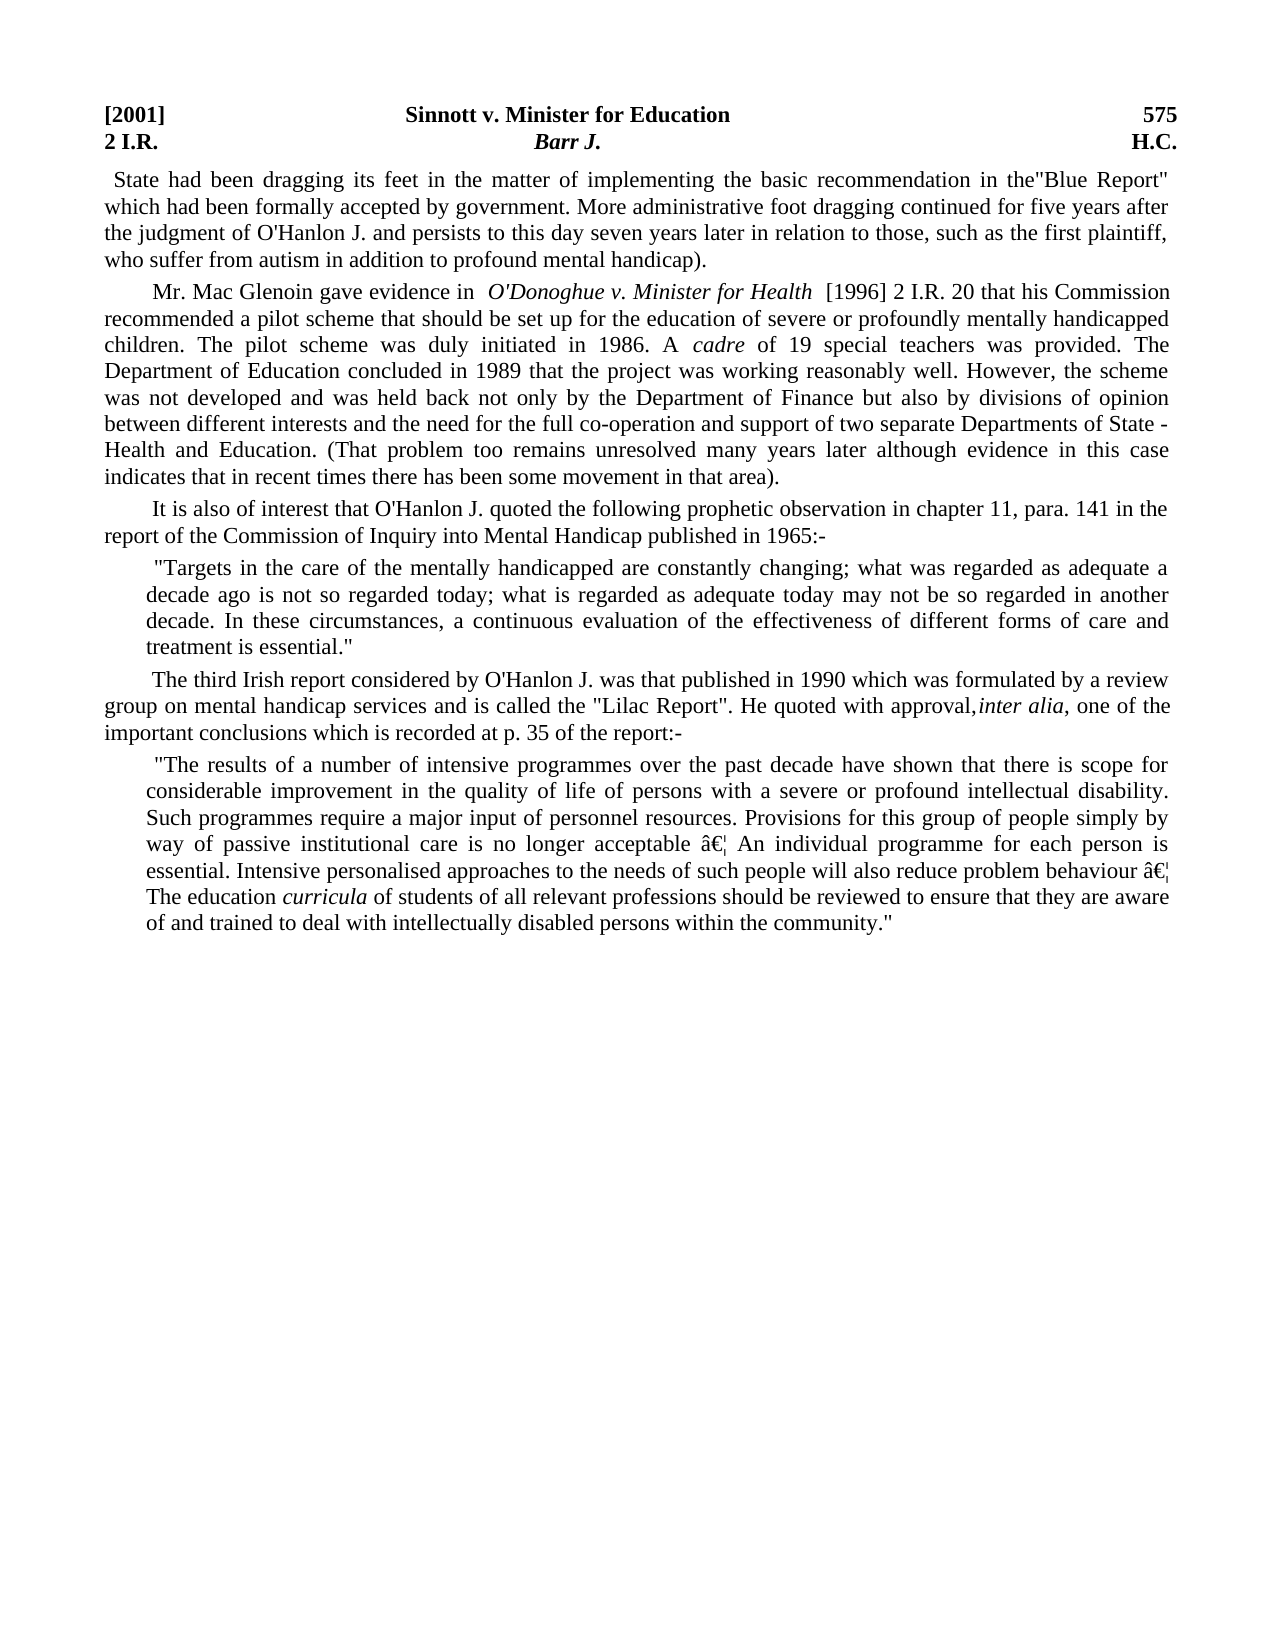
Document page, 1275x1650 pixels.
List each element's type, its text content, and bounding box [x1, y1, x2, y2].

text "Targets in the care of the mentally handicapped are constantly changing; what was regarded as adequate a decade ago is not so regarded today; what is regarded as adequate today may not be so regarded in another decade. In these circumstances, a continuous evaluation of the effectiveness of different forms of care and treatment is essential." [146, 554, 1171, 660]
table_header [2001] 2 I.R. [104, 101, 187, 154]
text Mr. Mac Glenoin gave evidence in O'Donoghue v. Minister for Health [1996] 2 I.R. 20 that his Commission recommended a pilot scheme that should be set up for the education of severe or profoundly mentally handicapped children. The pilot scheme was duly initiated in 1986. A cadre of 19 special teachers was provided. The Department of Education concluded in 1989 that the project was working reasonably well. However, the scheme was not developed and was held back not only by the Department of Finance but also by divisions of opinion between different interests and the need for the full co-operation and support of two separate Departments of State - Health and Education. (That problem too remains unresolved many years later although evidence in this case indicates that in recent times there has been some movement in that area). [104, 278, 1171, 489]
table_header 575 H.C. [948, 101, 1177, 154]
table_header Sinnott v. Minister for Education Barr J. [188, 101, 948, 154]
text The third Irish report considered by O'Hanlon J. was that published in 1990 which was formulated by a review group on mental handicap services and is called the "Lilac Report". He quoted with approval,inter alia, one of the important conclusions which is recorded at p. 35 of the report:- [104, 666, 1171, 745]
text State had been dragging its feet in the matter of implementing the basic recommendation in the"Blue Report" which had been formally accepted by government. More administrative foot dragging continued for five years after the judgment of O'Hanlon J. and persists to this day seven years later in relation to those, such as the first plaintiff, who suffer from autism in addition to profound mental handicap). [104, 167, 1171, 272]
text It is also of interest that O'Hanlon J. quoted the following prophetic observation in chapter 11, para. 141 in the report of the Commission of Inquiry into Mental Handicap published in 1965:- [104, 495, 1171, 548]
text "The results of a number of intensive programmes over the past decade have shown that there is scope for considerable improvement in the quality of life of persons with a severe or profound intellectual disability. Such programmes require a major input of personnel resources. Provisions for this group of people simply by way of passive institutional care is no longer acceptable â€¦ An individual programme for each person is essential. Intensive personalised approaches to the needs of such people will also reduce problem behaviour â€¦ The education curricula of students of all relevant professions should be reviewed to ensure that they are aware of and trained to deal with intellectually disabled persons within the community." [146, 751, 1171, 936]
